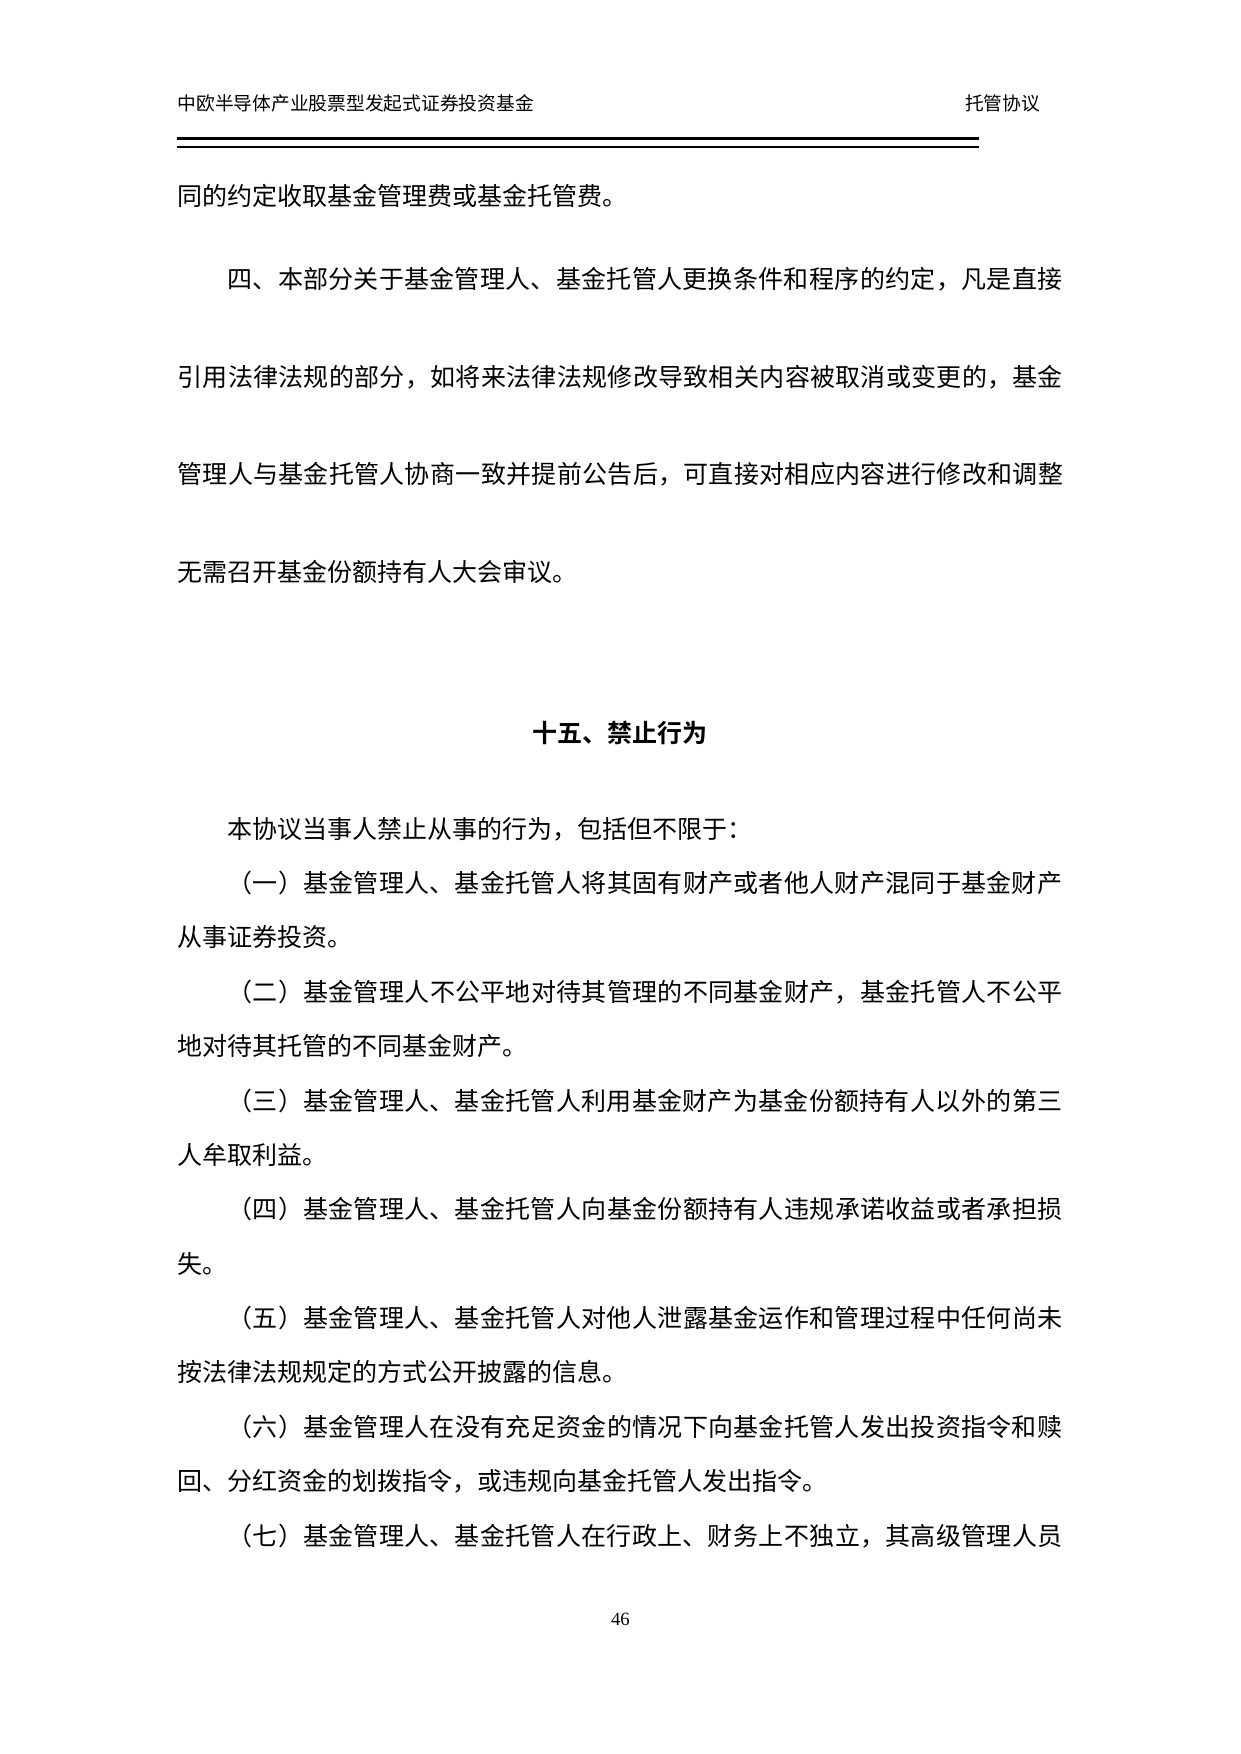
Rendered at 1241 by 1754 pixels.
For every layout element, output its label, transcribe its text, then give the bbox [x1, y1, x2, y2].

text （三）基金管理人、基金托管人利用基金财产为基金份额持有人以外的第三人牟取利益。 [177, 1081, 1063, 1172]
text （四）基金管理人、基金托管人向基金份额持有人违规承诺收益或者承担损失。 [177, 1190, 1063, 1280]
text （一）基金管理人、基金托管人将其固有财产或者他人财产混同于基金财产从事证券投资。 [177, 863, 1063, 954]
text （六）基金管理人在没有充足资金的情况下向基金托管人发出投资指令和赎回、分红资金的划拨指令，或违规向基金托管人发出指令。 [177, 1407, 1063, 1498]
text 本协议当事人禁止从事的行为，包括但不限于： [177, 809, 1063, 845]
text （二）基金管理人不公平地对待其管理的不同基金财产，基金托管人不公平地对待其托管的不同基金财产。 [177, 972, 1063, 1063]
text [177, 1516, 1063, 1552]
text 四、本部分关于基金管理人、基金托管人更换条件和程序的约定，凡是直接引用法律法规的部分，如将来法律法规修改导致相关内容被取消或变更的，基金管理人与基金托管人协商一致并提前公告后，可直接对相应内容进行修改和调整，无需召开基金份额持有人大会审议。 [177, 245, 1063, 603]
subtitle 十五、禁止行为 [177, 699, 1063, 764]
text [177, 162, 1063, 227]
text （五）基金管理人、基金托管人对他人泄露基金运作和管理过程中任何尚未按法律法规规定的方式公开披露的信息。 [177, 1298, 1063, 1389]
